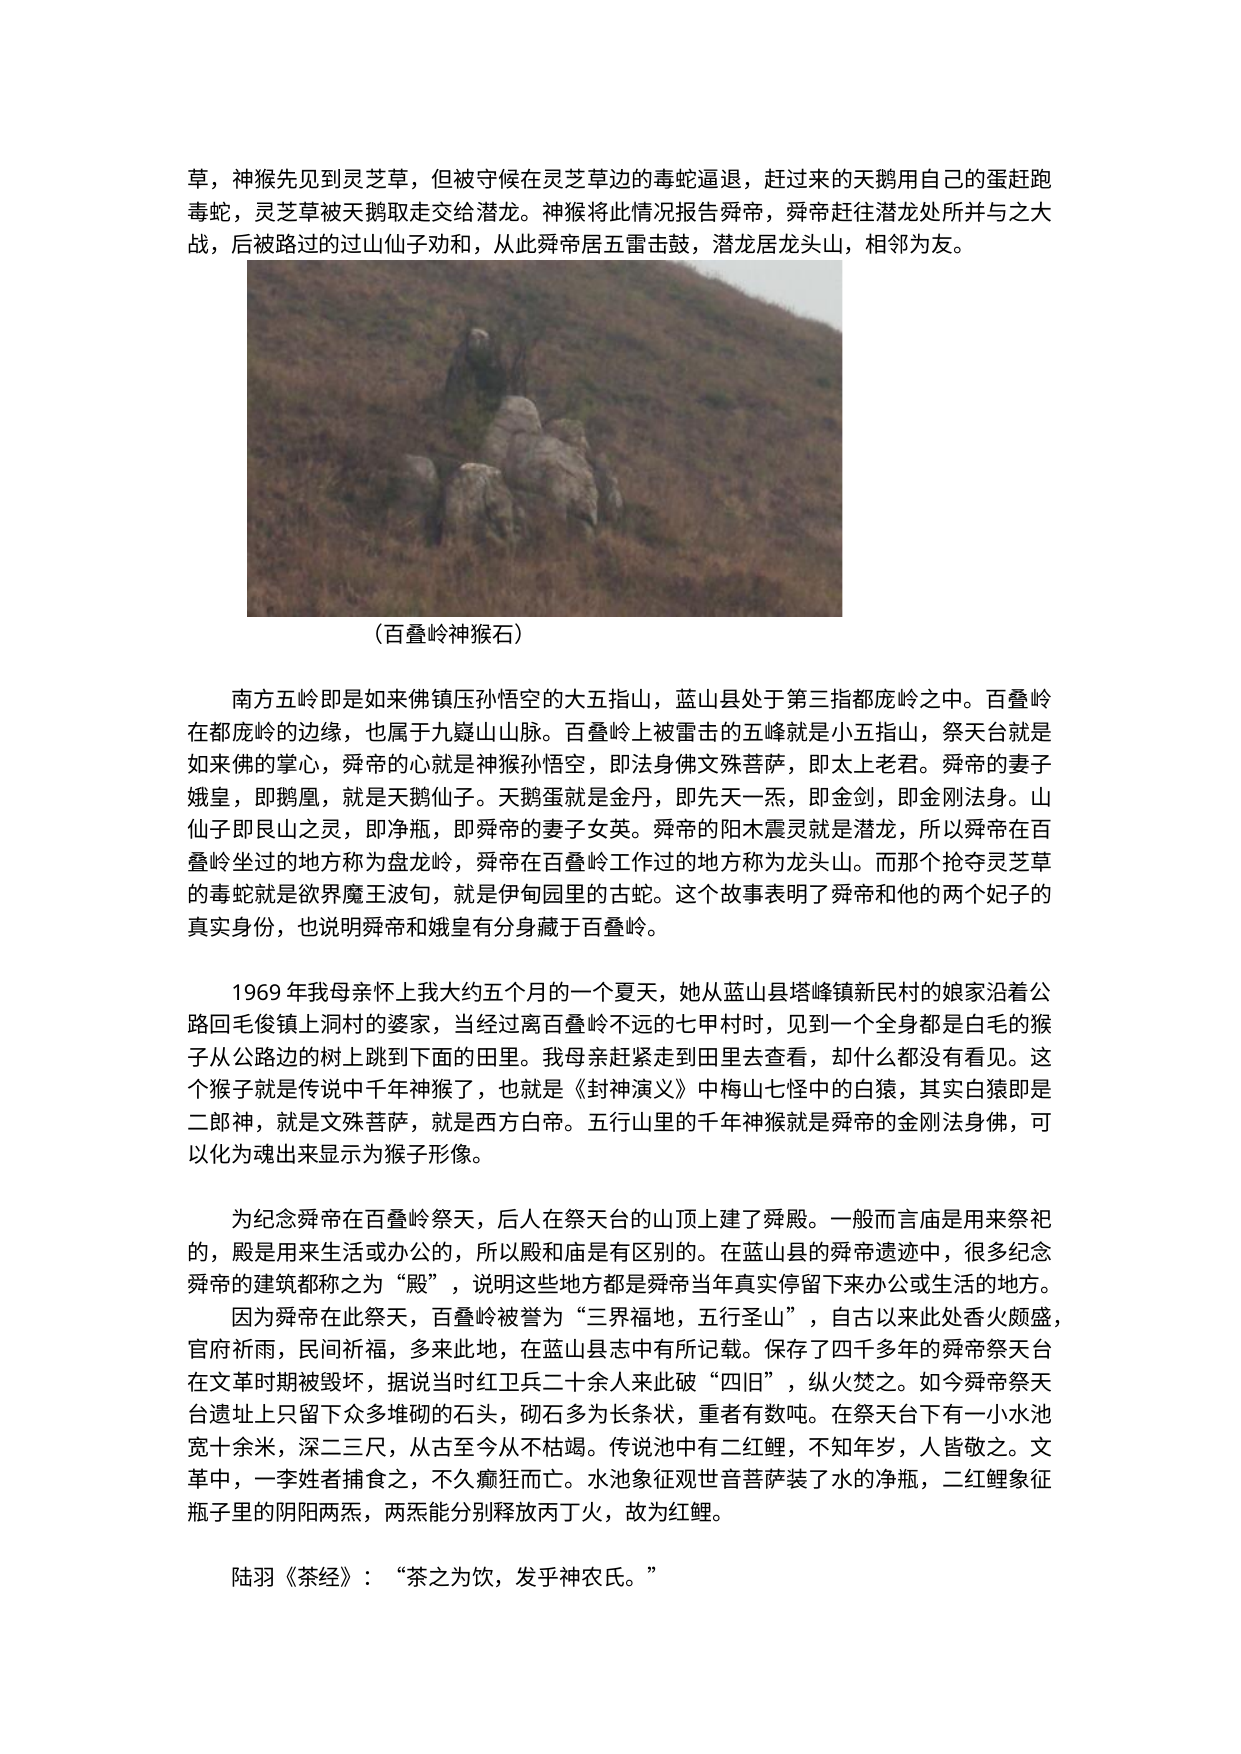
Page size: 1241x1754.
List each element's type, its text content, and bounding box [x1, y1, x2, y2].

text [187, 162, 1053, 259]
text （百叠岭神猴石） [187, 617, 1053, 649]
text 陆羽《茶经》：“茶之为饮，发乎神农氏。” [187, 1559, 1053, 1592]
text 南方五岭即是如来佛镇压孙悟空的大五指山，蓝山县处于第三指都庞岭之中。百叠岭在都庞岭的边缘，也属于九嶷山山脉。百叠岭上被雷击的五峰就是小五指山，祭天台就是如来佛的掌心，舜帝的心就是神猴孙悟空，即法身佛文殊菩萨，即太上老君。舜帝的妻子娥皇，即鹅凰，就是天鹅仙子。天鹅蛋就是金丹，即先天一炁，即金剑，即金刚法身。山仙子即艮山之灵，即净瓶，即舜帝的妻子女英。舜帝的阳木震灵就是潜龙，所以舜帝在百叠岭坐过的地方称为盘龙岭，舜帝在百叠岭工作过的地方称为龙头山。而那个抢夺灵芝草的毒蛇就是欲界魔王波旬，就是伊甸园里的古蛇。这个故事表明了舜帝和他的两个妃子的真实身份，也说明舜帝和娥皇有分身藏于百叠岭。 [187, 682, 1053, 942]
text 1969年我母亲怀上我大约五个月的一个夏天，她从蓝山县塔峰镇新民村的娘家沿着公路回毛俊镇上洞村的婆家，当经过离百叠岭不远的七甲村时，见到一个全身都是白毛的猴子从公路边的树上跳到下面的田里。我母亲赶紧走到田里去查看，却什么都没有看见。这个猴子就是传说中千年神猴了，也就是《封神演义》中梅山七怪中的白猿，其实白猿即是二郎神，就是文殊菩萨，就是西方白帝。五行山里的千年神猴就是舜帝的金刚法身佛，可以化为魂出来显示为猴子形像。 [187, 974, 1053, 1169]
text 为纪念舜帝在百叠岭祭天，后人在祭天台的山顶上建了舜殿。一般而言庙是用来祭祀的，殿是用来生活或办公的，所以殿和庙是有区别的。在蓝山县的舜帝遗迹中，很多纪念舜帝的建筑都称之为“殿”，说明这些地方都是舜帝当年真实停留下来办公或生活的地方。 [187, 1202, 1053, 1299]
picture [247, 260, 843, 617]
text 因为舜帝在此祭天，百叠岭被誉为“三界福地，五行圣山”，自古以来此处香火颇盛，官府祈雨，民间祈福，多来此地，在蓝山县志中有所记载。保存了四千多年的舜帝祭天台在文革时期被毁坏，据说当时红卫兵二十余人来此破“四旧”，纵火焚之。如今舜帝祭天台遗址上只留下众多堆砌的石头，砌石多为长条状，重者有数吨。在祭天台下有一小水池，宽十余米，深二三尺，从古至今从不枯竭。传说池中有二红鲤，不知年岁，人皆敬之。文革中，一李姓者捕食之，不久癫狂而亡。水池象征观世音菩萨装了水的净瓶，二红鲤象征瓶子里的阴阳两炁，两炁能分别释放丙丁火，故为红鲤。 [187, 1299, 1053, 1527]
